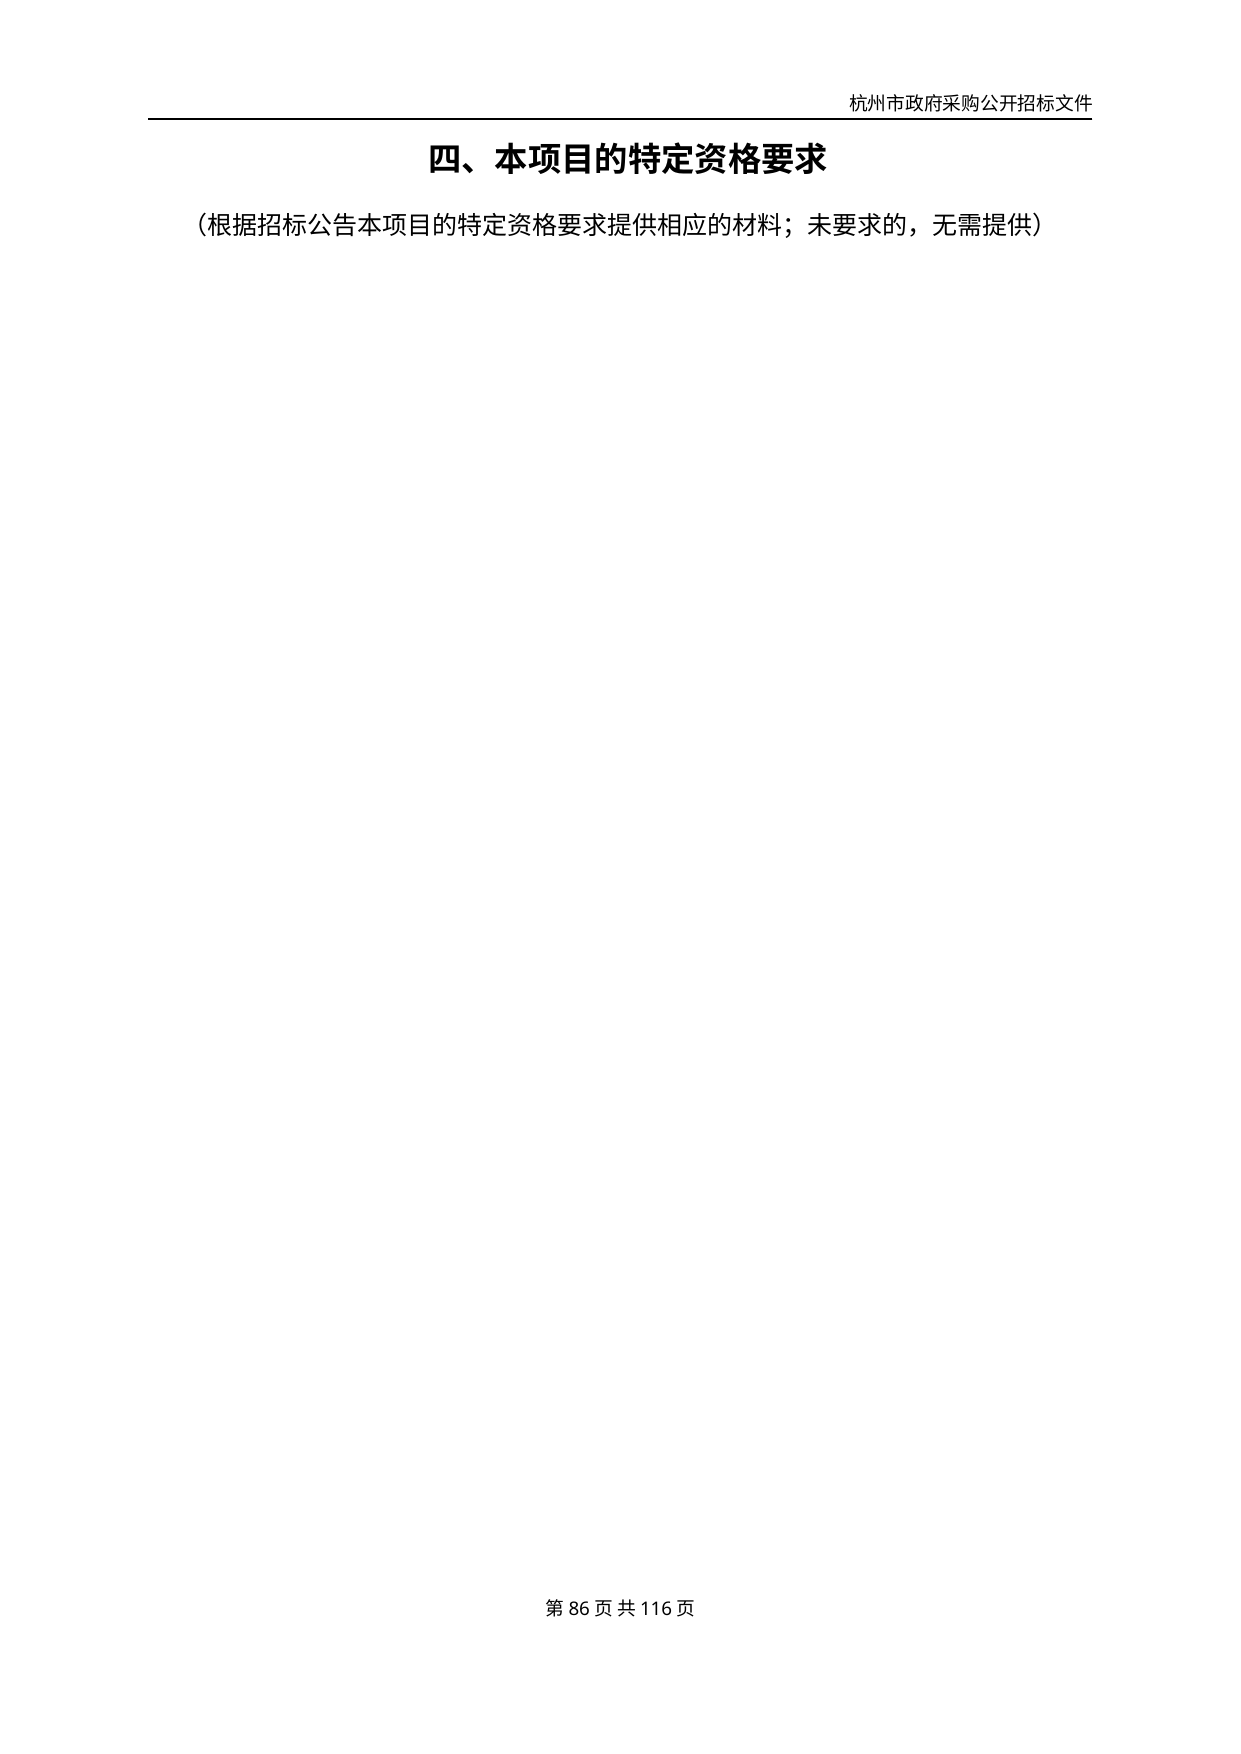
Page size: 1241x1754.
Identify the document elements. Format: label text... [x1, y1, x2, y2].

text （根据招标公告本项目的特定资格要求提供相应的材料；未要求的，无需提供） [148, 205, 1092, 241]
text 四、本项目的特定资格要求 [163, 133, 1092, 181]
